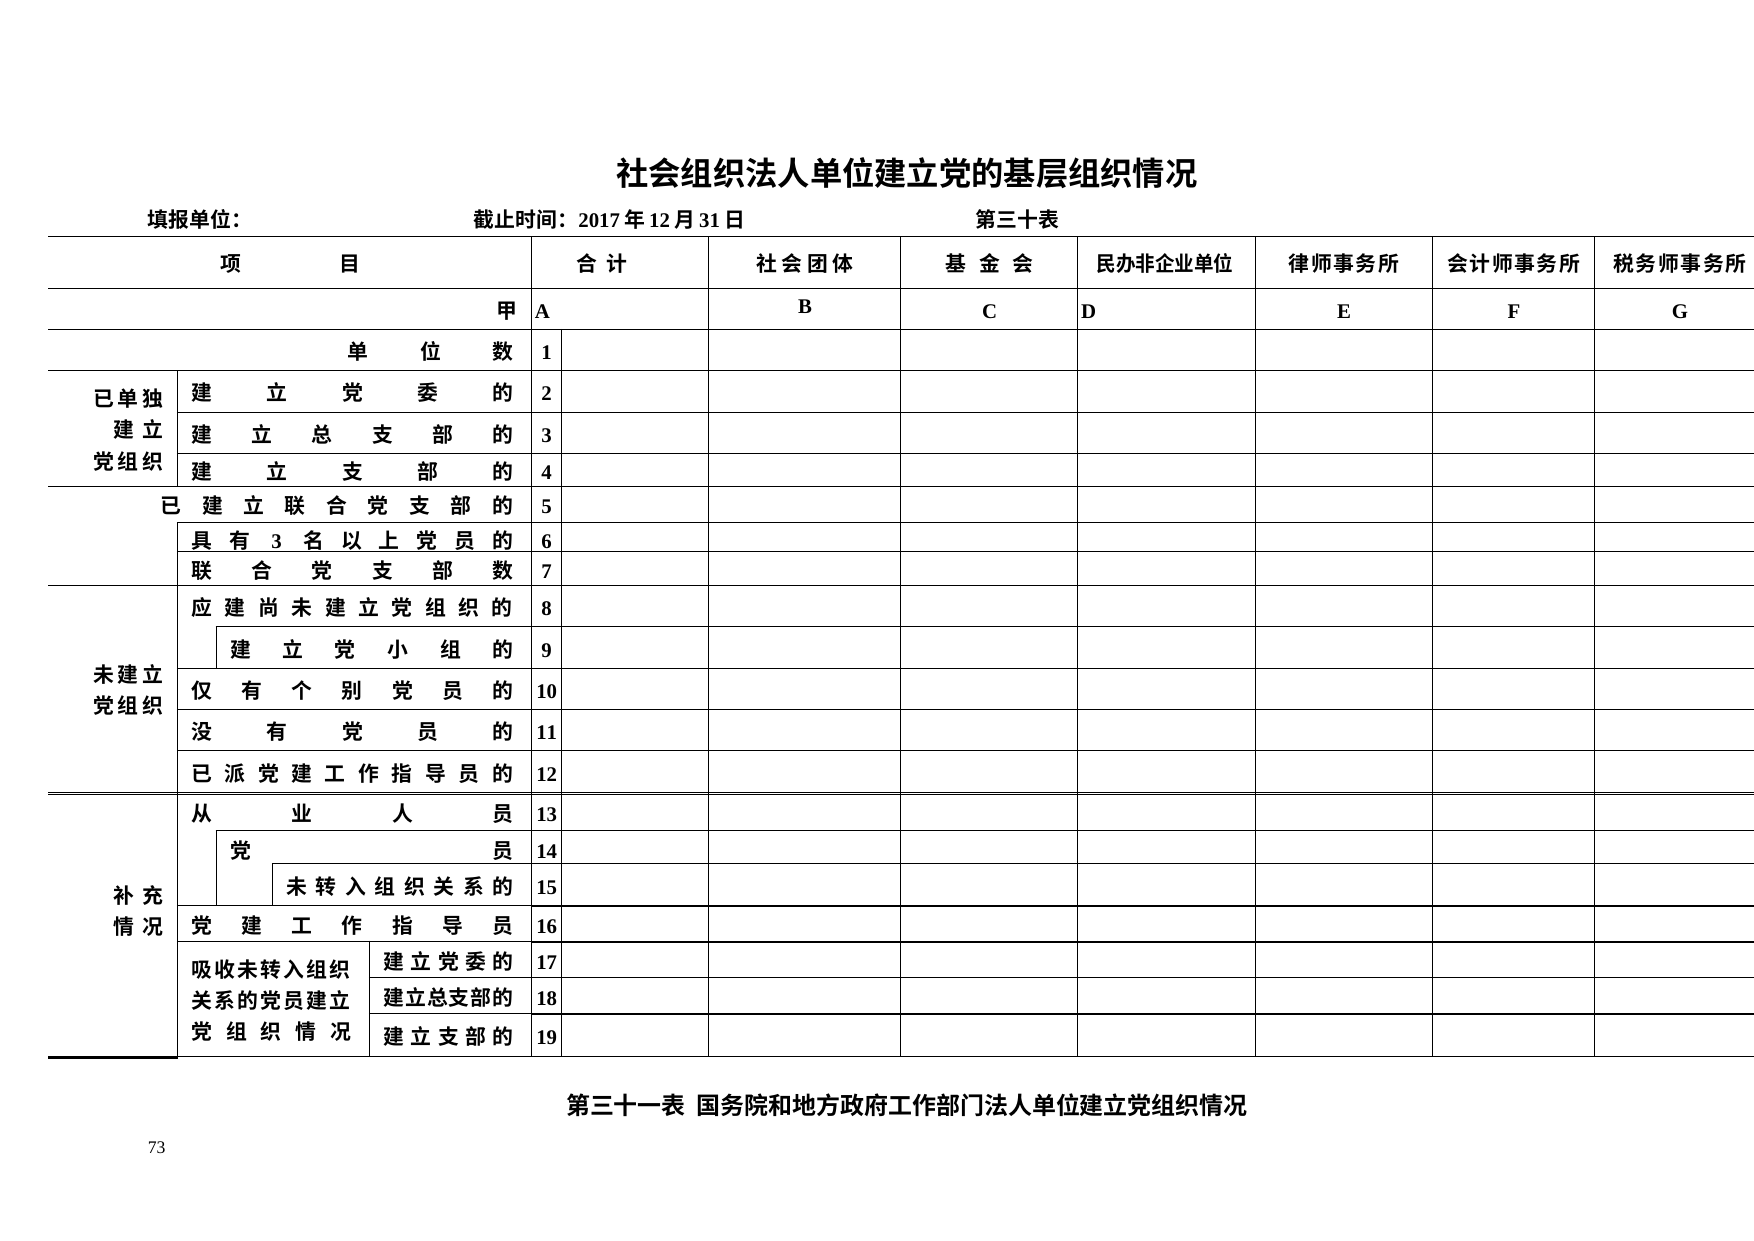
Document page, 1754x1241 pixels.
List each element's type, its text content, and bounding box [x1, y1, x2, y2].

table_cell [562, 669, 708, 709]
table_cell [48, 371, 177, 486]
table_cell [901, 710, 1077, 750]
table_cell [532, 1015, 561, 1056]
text 第三十一表 国务院和地方政府工作部门法人单位建立党组织情况 [148, 1086, 1665, 1121]
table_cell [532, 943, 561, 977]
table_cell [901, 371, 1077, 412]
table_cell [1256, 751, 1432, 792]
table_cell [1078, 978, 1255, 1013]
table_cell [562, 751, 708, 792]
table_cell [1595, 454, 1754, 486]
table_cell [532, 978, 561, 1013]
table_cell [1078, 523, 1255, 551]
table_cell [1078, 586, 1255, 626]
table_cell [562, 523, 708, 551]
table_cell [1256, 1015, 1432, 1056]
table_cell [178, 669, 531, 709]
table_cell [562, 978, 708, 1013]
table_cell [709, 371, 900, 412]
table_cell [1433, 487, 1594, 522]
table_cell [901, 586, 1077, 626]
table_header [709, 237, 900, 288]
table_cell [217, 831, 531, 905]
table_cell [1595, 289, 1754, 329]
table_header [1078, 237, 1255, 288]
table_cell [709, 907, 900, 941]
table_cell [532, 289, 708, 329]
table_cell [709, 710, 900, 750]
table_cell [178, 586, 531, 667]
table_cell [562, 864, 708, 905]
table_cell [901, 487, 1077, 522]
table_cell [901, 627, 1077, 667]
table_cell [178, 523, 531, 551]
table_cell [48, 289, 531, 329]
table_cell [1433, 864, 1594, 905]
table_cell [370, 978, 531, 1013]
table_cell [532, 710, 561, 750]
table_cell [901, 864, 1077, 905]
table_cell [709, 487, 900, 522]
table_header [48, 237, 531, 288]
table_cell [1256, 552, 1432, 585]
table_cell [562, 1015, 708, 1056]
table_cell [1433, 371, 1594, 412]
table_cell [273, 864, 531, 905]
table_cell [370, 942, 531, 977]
text 社会组织法人单位建立党的基层组织情况 [148, 148, 1665, 194]
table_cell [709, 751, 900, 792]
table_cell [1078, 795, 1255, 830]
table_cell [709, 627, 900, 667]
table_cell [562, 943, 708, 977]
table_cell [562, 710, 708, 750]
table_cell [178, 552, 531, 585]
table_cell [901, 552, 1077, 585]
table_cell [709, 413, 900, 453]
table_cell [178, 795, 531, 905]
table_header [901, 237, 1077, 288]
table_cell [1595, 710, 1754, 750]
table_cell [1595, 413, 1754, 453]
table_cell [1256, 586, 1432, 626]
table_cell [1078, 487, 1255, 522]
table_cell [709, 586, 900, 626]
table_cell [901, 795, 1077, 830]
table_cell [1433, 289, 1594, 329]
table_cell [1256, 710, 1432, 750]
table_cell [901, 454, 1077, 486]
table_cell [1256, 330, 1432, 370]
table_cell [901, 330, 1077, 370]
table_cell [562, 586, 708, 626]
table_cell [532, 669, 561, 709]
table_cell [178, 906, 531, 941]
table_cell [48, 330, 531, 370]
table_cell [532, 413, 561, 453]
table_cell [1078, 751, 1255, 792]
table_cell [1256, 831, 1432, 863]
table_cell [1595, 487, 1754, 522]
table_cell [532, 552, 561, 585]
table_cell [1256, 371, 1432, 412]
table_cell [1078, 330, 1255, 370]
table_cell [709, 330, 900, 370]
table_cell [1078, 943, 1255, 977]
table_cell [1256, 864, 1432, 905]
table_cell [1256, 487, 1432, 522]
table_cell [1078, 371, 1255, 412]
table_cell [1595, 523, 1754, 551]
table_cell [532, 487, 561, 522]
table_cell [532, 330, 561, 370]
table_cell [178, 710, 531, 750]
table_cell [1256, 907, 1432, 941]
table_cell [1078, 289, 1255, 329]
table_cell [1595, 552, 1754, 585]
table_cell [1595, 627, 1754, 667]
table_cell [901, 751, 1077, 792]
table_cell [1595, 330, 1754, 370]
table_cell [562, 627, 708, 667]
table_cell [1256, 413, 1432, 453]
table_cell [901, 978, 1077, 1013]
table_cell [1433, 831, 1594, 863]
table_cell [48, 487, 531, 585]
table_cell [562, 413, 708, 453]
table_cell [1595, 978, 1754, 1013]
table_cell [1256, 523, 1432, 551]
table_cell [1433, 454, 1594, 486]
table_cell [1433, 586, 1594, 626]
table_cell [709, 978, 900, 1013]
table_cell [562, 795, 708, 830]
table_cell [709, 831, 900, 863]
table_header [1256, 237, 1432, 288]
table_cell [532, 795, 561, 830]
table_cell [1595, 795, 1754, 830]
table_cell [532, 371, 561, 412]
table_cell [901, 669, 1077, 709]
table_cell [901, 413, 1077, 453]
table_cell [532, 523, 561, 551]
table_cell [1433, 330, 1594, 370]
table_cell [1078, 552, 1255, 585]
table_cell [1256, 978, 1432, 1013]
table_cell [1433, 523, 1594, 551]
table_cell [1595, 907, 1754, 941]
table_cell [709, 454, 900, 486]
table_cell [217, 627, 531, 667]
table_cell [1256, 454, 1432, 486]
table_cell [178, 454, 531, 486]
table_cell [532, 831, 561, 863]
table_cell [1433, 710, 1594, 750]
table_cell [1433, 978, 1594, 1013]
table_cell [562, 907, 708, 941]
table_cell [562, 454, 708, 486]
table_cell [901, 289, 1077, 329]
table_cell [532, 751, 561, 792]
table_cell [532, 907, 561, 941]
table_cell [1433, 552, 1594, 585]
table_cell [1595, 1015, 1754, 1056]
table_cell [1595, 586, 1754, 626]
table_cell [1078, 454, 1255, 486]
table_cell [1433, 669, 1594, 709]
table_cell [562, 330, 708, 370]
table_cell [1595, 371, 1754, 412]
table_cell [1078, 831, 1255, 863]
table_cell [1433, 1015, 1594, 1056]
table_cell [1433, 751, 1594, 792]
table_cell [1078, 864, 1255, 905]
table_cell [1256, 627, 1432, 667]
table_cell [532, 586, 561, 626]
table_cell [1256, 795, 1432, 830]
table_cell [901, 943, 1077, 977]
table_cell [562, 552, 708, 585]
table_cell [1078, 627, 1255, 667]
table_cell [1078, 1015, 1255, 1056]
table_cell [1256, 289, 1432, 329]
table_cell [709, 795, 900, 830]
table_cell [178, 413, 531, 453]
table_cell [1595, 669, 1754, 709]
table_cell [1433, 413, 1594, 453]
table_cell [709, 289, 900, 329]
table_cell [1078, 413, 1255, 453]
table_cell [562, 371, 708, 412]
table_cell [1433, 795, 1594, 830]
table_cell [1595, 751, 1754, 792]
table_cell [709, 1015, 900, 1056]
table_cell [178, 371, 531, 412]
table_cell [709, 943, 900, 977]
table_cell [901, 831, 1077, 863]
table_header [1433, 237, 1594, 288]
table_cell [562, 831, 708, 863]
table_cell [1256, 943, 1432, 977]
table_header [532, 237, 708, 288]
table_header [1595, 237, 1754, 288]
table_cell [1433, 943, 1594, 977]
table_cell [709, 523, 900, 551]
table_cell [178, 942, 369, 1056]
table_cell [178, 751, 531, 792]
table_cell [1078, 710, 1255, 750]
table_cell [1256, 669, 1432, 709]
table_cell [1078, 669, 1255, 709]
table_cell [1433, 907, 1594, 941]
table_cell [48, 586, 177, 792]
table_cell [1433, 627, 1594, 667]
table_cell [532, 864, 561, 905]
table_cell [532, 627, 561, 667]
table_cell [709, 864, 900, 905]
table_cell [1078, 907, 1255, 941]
text 填报单位： 截止时间：2017年12月31日 第三十表 [148, 194, 1665, 236]
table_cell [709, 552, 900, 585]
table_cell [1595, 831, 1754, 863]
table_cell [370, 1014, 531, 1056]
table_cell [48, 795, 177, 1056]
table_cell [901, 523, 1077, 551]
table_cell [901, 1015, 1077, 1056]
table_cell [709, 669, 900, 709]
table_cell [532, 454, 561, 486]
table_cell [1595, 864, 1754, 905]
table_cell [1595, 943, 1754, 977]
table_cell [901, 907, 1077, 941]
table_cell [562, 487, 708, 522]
